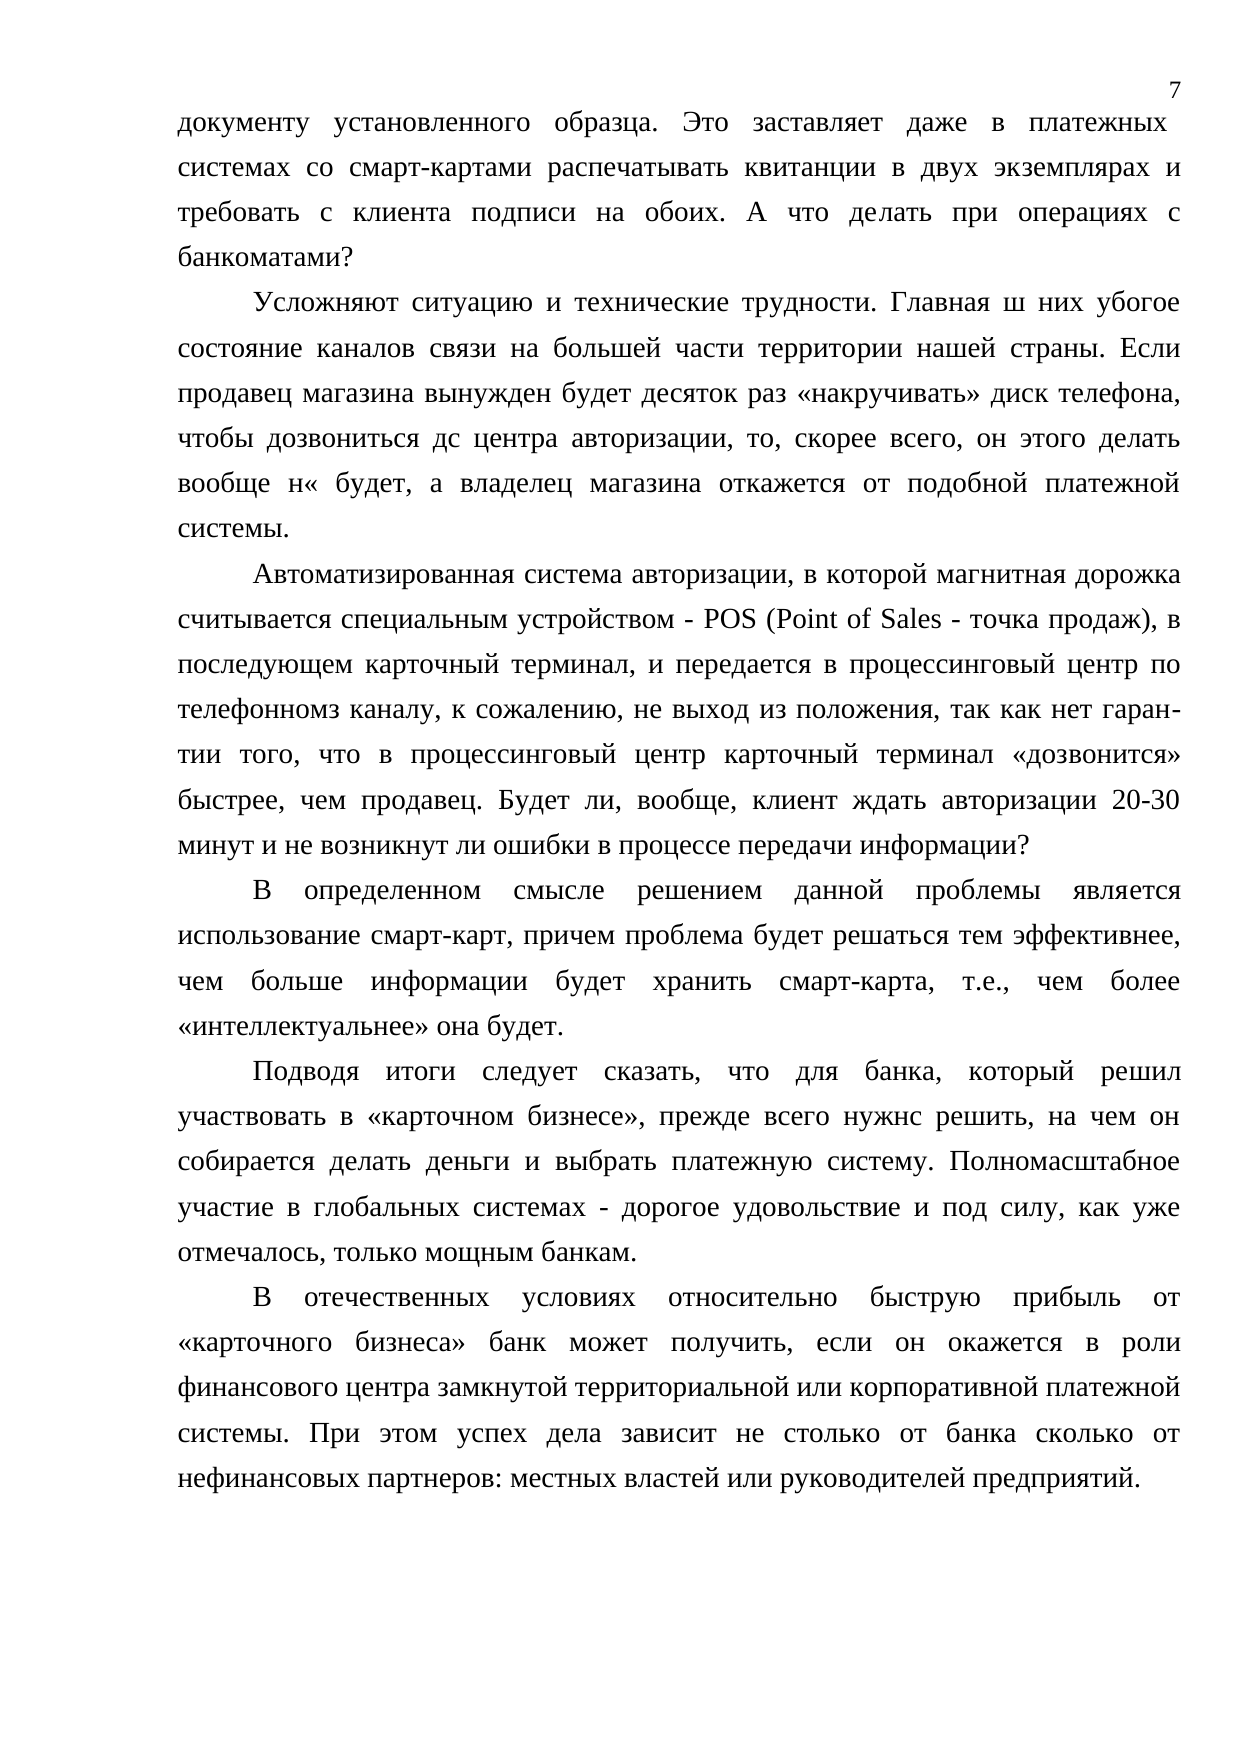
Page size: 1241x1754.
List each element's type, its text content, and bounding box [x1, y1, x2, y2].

text Усложняют ситуацию и технические трудности. Главная ш них убогое состояние каналов связи на большей части территории нашей страны. Если продавец магазина вынужден будет десяток раз «накручивать» диск телефона, чтобы дозвониться дс центра авторизации, то, скорее всего, он этого делать вообще н« будет, а владелец магазина откажется от подобной платежной системы. [177, 284, 1181, 544]
text В определенном смысле решением данной проблемы является использование смарт-карт, причем проблема будет решаться тем эффективнее, чем больше информации будет хранить смарт-карта, т.е., чем более «интеллектуальнее» она будет. [177, 872, 1181, 1041]
text Подводя итоги следует сказать, что для банка, который решил участвовать в «карточном бизнесе», прежде всего нужнс решить, на чем он собирается делать деньги и выбрать платежную систему. Полномасштабное участие в глобальных системах - дорогое удовольствие и под силу, как уже отмечалось, только мощным банкам. [177, 1053, 1181, 1267]
text Автоматизированная система авторизации, в которой магнитная дорожка считывается специальным устройством - POS (Point of Sales - точка продаж), в последующем карточный терминал, и передается в процессинговый центр по телефонномз каналу, к сожалению, не выход из положения, так как нет гарантии того, что в процессинговый центр карточный терминал «дозвонится» быстрее, чем продавец. Будет ли, вообще, клиент ждать авторизации 20-30 минут и не возникнут ли ошибки в процессе передачи информации? [177, 556, 1181, 861]
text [177, 104, 1181, 273]
text В отечественных условиях относительно быструю прибыль от «карточного бизнеса» банк может получить, если он окажется в роли финансового центра замкнутой территориальной или корпоративной платежной системы. При этом успех дела зависит не столько от банка сколько от нефинансовых партнеров: местных властей или руководителей предприятий. [177, 1279, 1181, 1493]
